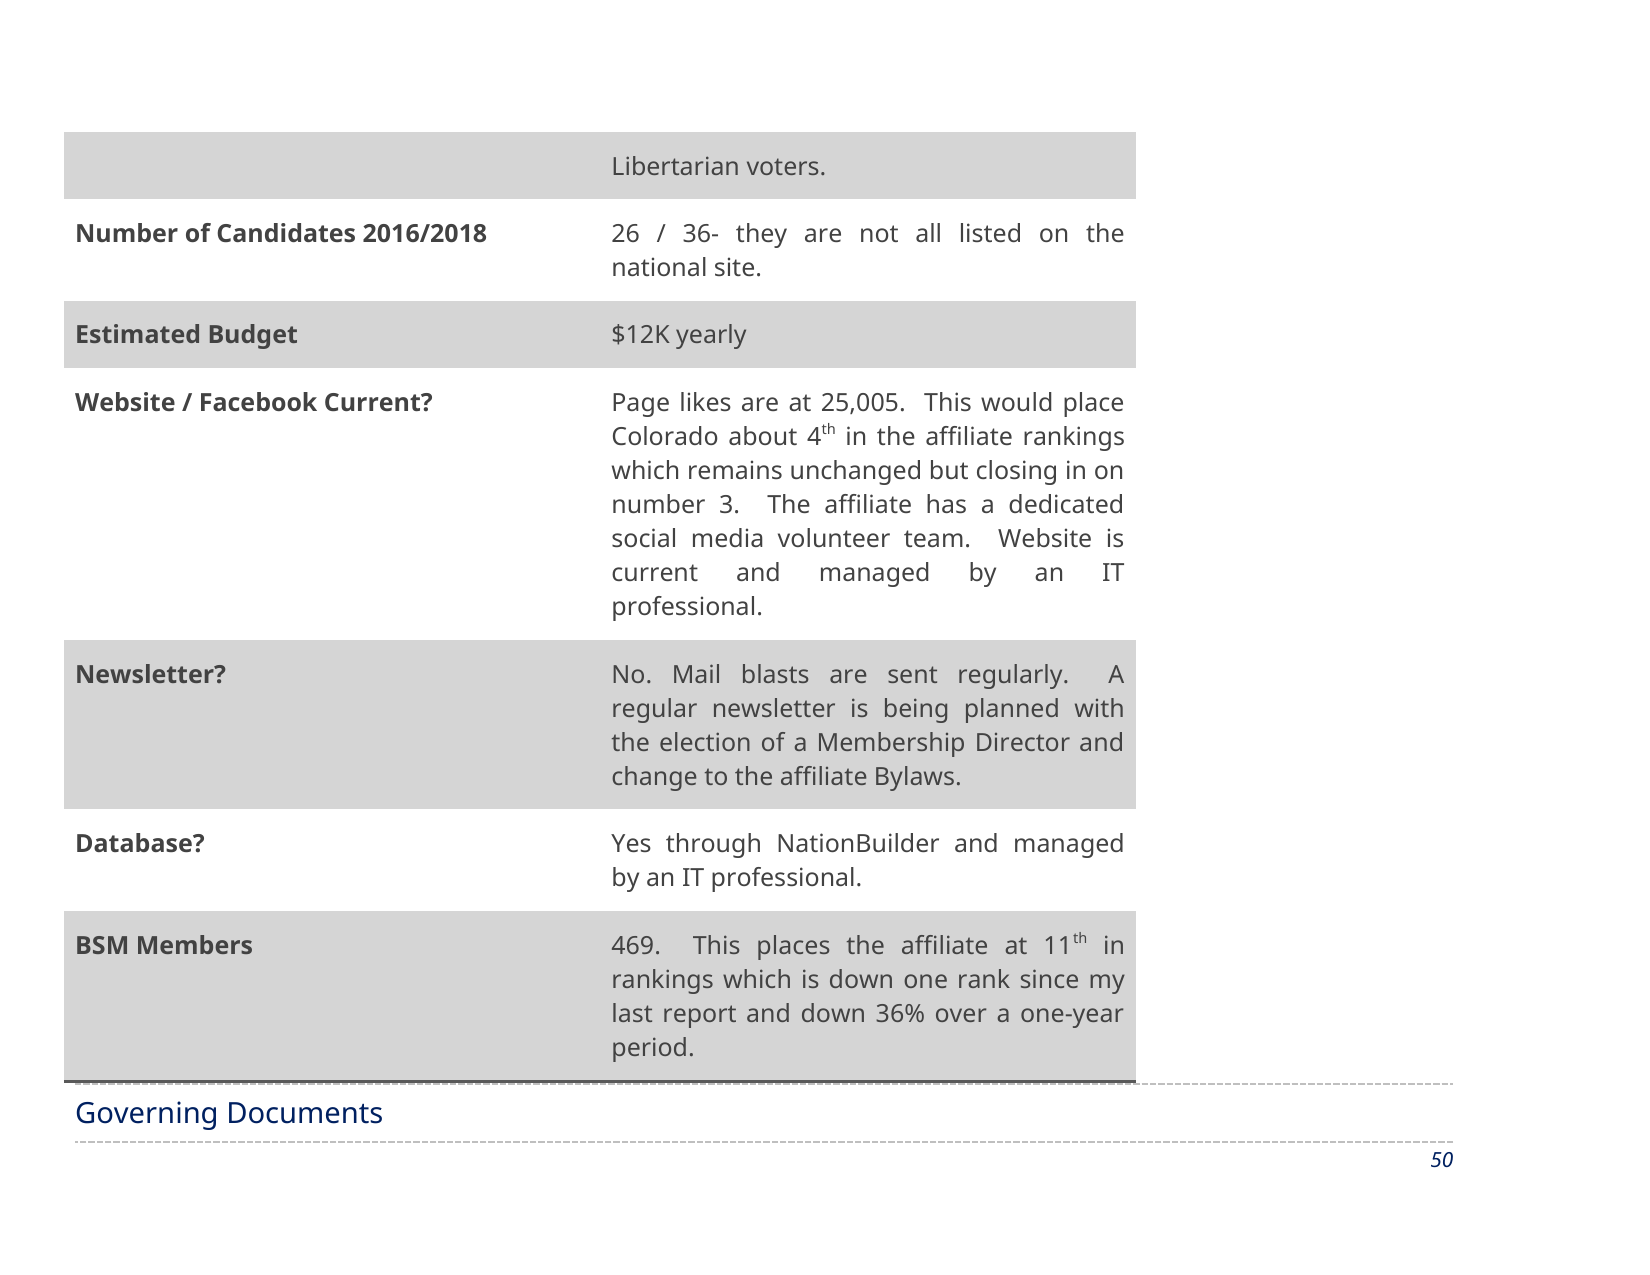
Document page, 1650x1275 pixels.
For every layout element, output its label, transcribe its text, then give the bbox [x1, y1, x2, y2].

subtitle Governing Documents [75, 1082, 1453, 1143]
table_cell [64, 132, 600, 199]
table_cell BSM Members [64, 911, 600, 1080]
table_cell Newsletter? [64, 640, 600, 809]
table_cell Estimated Budget [64, 301, 600, 368]
table_cell 469. This places the affiliate at 11th in rankings which is down one rank since my last report and down 36% over a one-year period. [600, 911, 1136, 1080]
table_cell Yes through NationBuilder and managed by an IT professional. [600, 809, 1136, 911]
table_cell Number of Candidates 2016/2018 [64, 199, 600, 301]
table_cell $12K yearly [600, 301, 1136, 368]
table_cell Database? [64, 809, 600, 911]
table_cell Website / Facebook Current? [64, 368, 600, 640]
table_cell Page likes are at 25,005. This would place Colorado about 4th in the affiliate rankings which remains unchanged but closing in on number 3. The affiliate has a dedicated social media volunteer team. Website is current and managed by an IT professional. [600, 368, 1136, 640]
table_cell No. Mail blasts are sent regularly. A regular newsletter is being planned with the election of a Membership Director and change to the affiliate Bylaws. [600, 640, 1136, 809]
table_cell 26 / 36- they are not all listed on the national site. [600, 199, 1136, 301]
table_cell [600, 132, 1136, 199]
